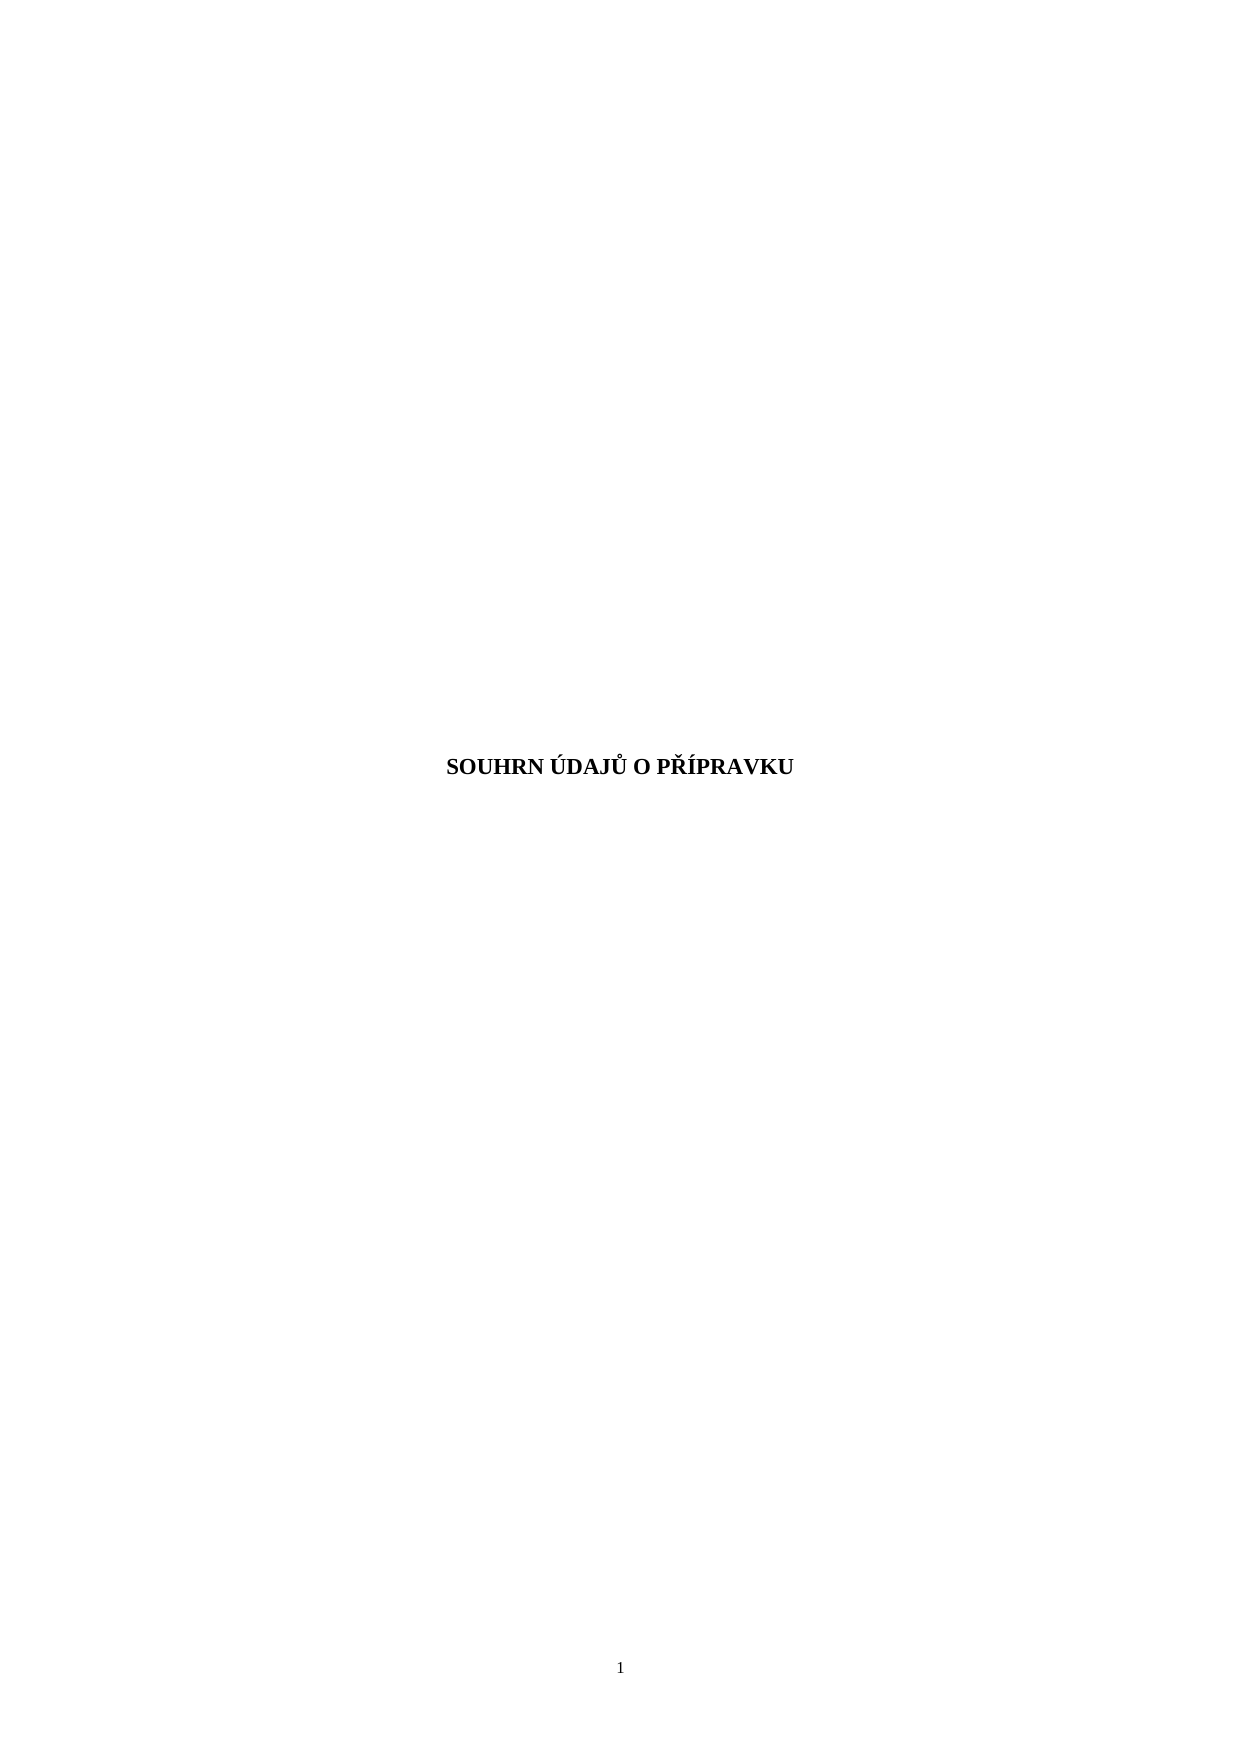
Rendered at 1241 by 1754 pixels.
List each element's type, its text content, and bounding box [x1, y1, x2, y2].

text SOUHRN ÚDAJŮ O PŘÍPRAVKU [148, 753, 1092, 780]
